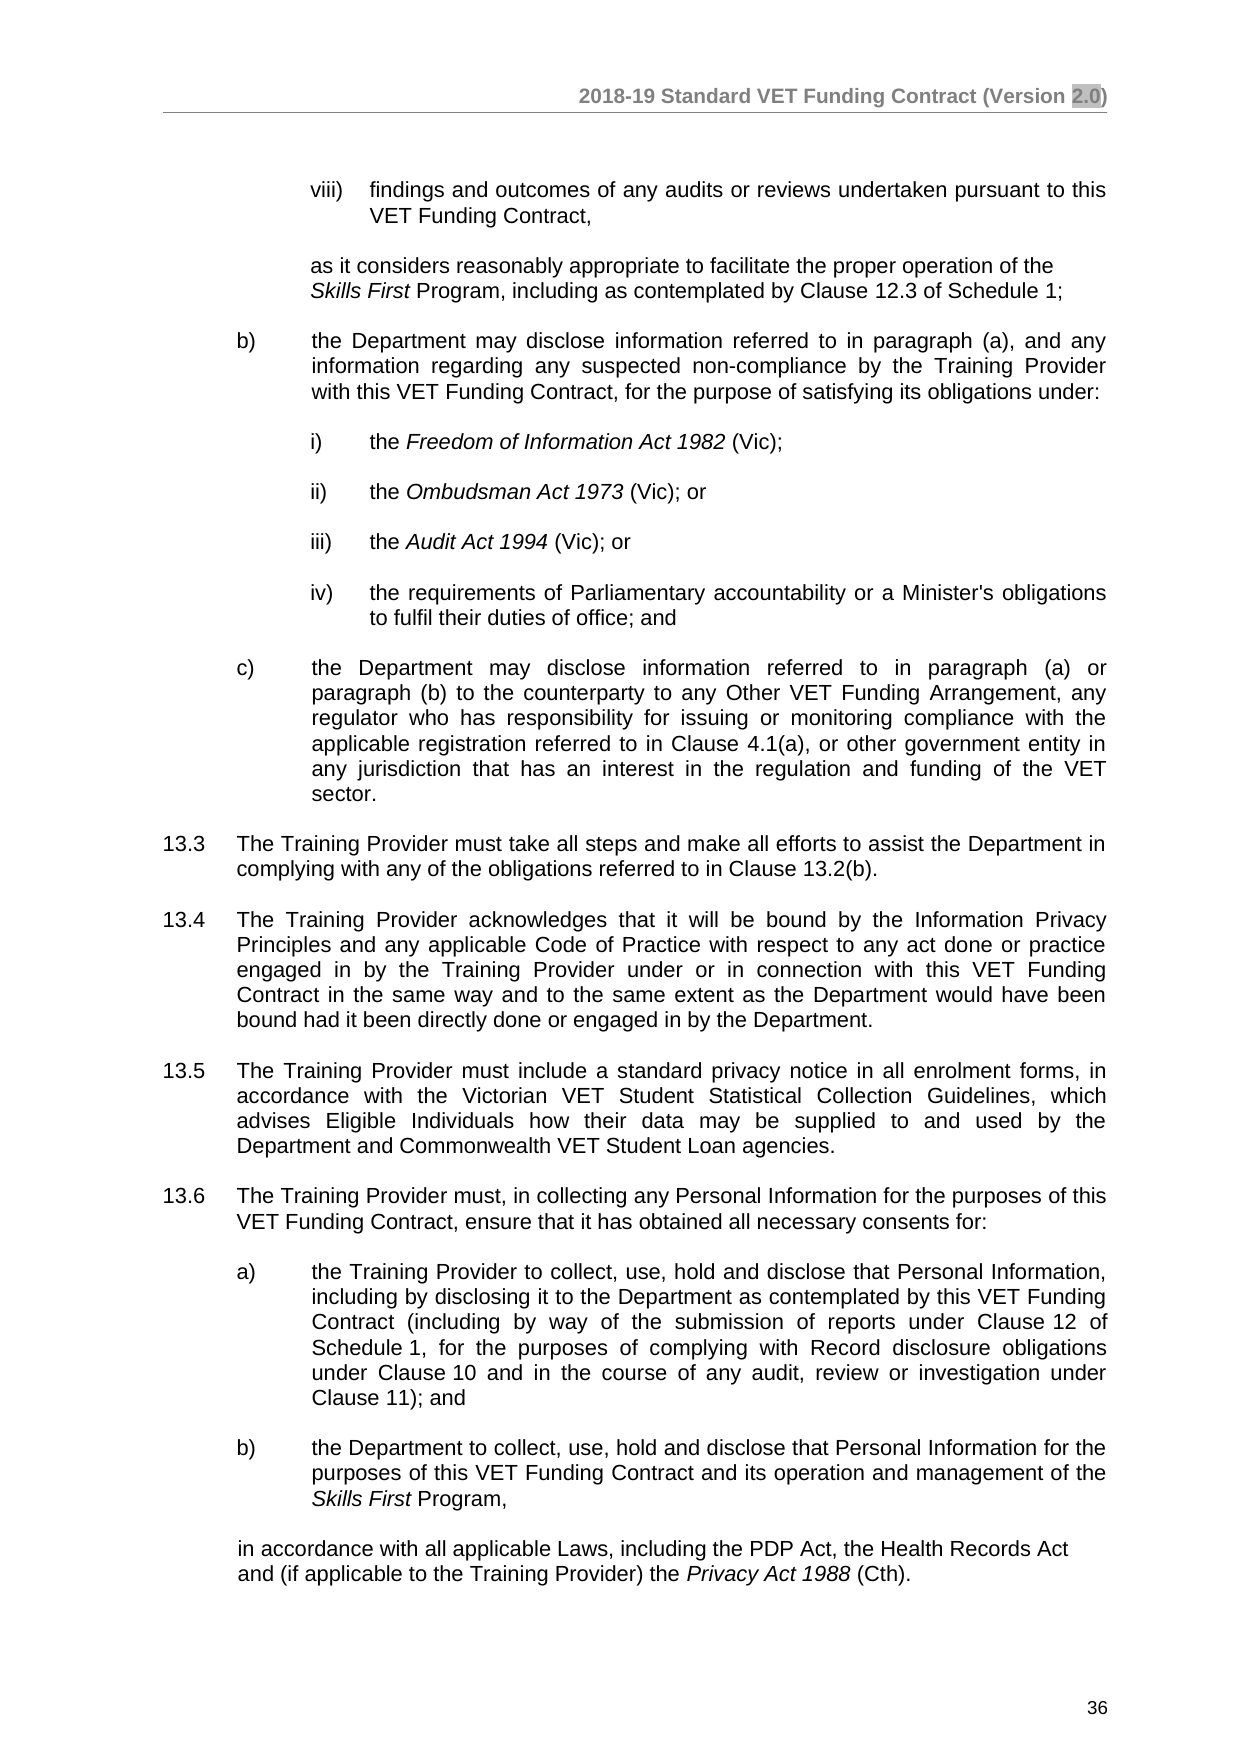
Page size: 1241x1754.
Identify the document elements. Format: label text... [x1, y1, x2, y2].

subtitle findings and outcomes of any audits or reviews undertaken pursuant to this VET Funding Contract, [310, 177, 1107, 228]
subtitle The Training Provider must take all steps and make all efforts to assist the Department in complying with any of the obligations referred to in Clause 13.2(b). [162, 831, 1107, 881]
text as it considers reasonably appropriate to facilitate the proper operation of the Skills First Program, including as contemplated by Clause 12.3 of Schedule 1; [310, 253, 1107, 303]
subtitle The Training Provider acknowledges that it will be bound by the Information Privacy Principles and any applicable Code of Practice with respect to any act done or practice engaged in by the Training Provider under or in connection with this VET Funding Contract in the same way and to the same extent as the Department would have been bound had it been directly done or engaged in by the Department. [162, 906, 1107, 1032]
subtitle the Ombudsman Act 1973 (Vic); or [310, 479, 1107, 504]
subtitle the Department may disclose information referred to in paragraph (a), and any information regarding any suspected non-compliance by the Training Provider with this VET Funding Contract, for the purpose of satisfying its obligations under: [236, 328, 1107, 404]
subtitle the Freedom of Information Act 1982 (Vic); [310, 429, 1107, 454]
subtitle the Department to collect, use, hold and disclose that Personal Information for the purposes of this VET Funding Contract and its operation and management of the Skills First Program, [236, 1435, 1107, 1511]
subtitle The Training Provider must, in collecting any Personal Information for the purposes of this VET Funding Contract, ensure that it has obtained all necessary consents for: [162, 1183, 1107, 1234]
text in accordance with all applicable Laws, including the PDP Act, the Health Records Act and (if applicable to the Training Provider) the Privacy Act 1988 (Cth). [237, 1536, 1107, 1586]
subtitle the Department may disclose information referred to in paragraph (a) or paragraph (b) to the counterparty to any Other VET Funding Arrangement, any regulator who has responsibility for issuing or monitoring compliance with the applicable registration referred to in Clause 4.1(a), or other government entity in any jurisdiction that has an interest in the regulation and funding of the VET sector. [236, 655, 1107, 806]
subtitle the Audit Act 1994 (Vic); or [310, 529, 1107, 554]
subtitle the Training Provider to collect, use, hold and disclose that Personal Information, including by disclosing it to the Department as contemplated by this VET Funding Contract (including by way of the submission of reports under Clause 12 of Schedule 1, for the purposes of complying with Record disclosure obligations under Clause 10 and in the course of any audit, review or investigation under Clause 11); and [236, 1259, 1107, 1410]
subtitle the requirements of Parliamentary accountability or a Minister's obligations to fulfil their duties of office; and [310, 579, 1107, 630]
subtitle The Training Provider must include a standard privacy notice in all enrolment forms, in accordance with the Victorian VET Student Statistical Collection Guidelines, which advises Eligible Individuals how their data may be supplied to and used by the Department and Commonwealth VET Student Loan agencies. [162, 1057, 1107, 1158]
